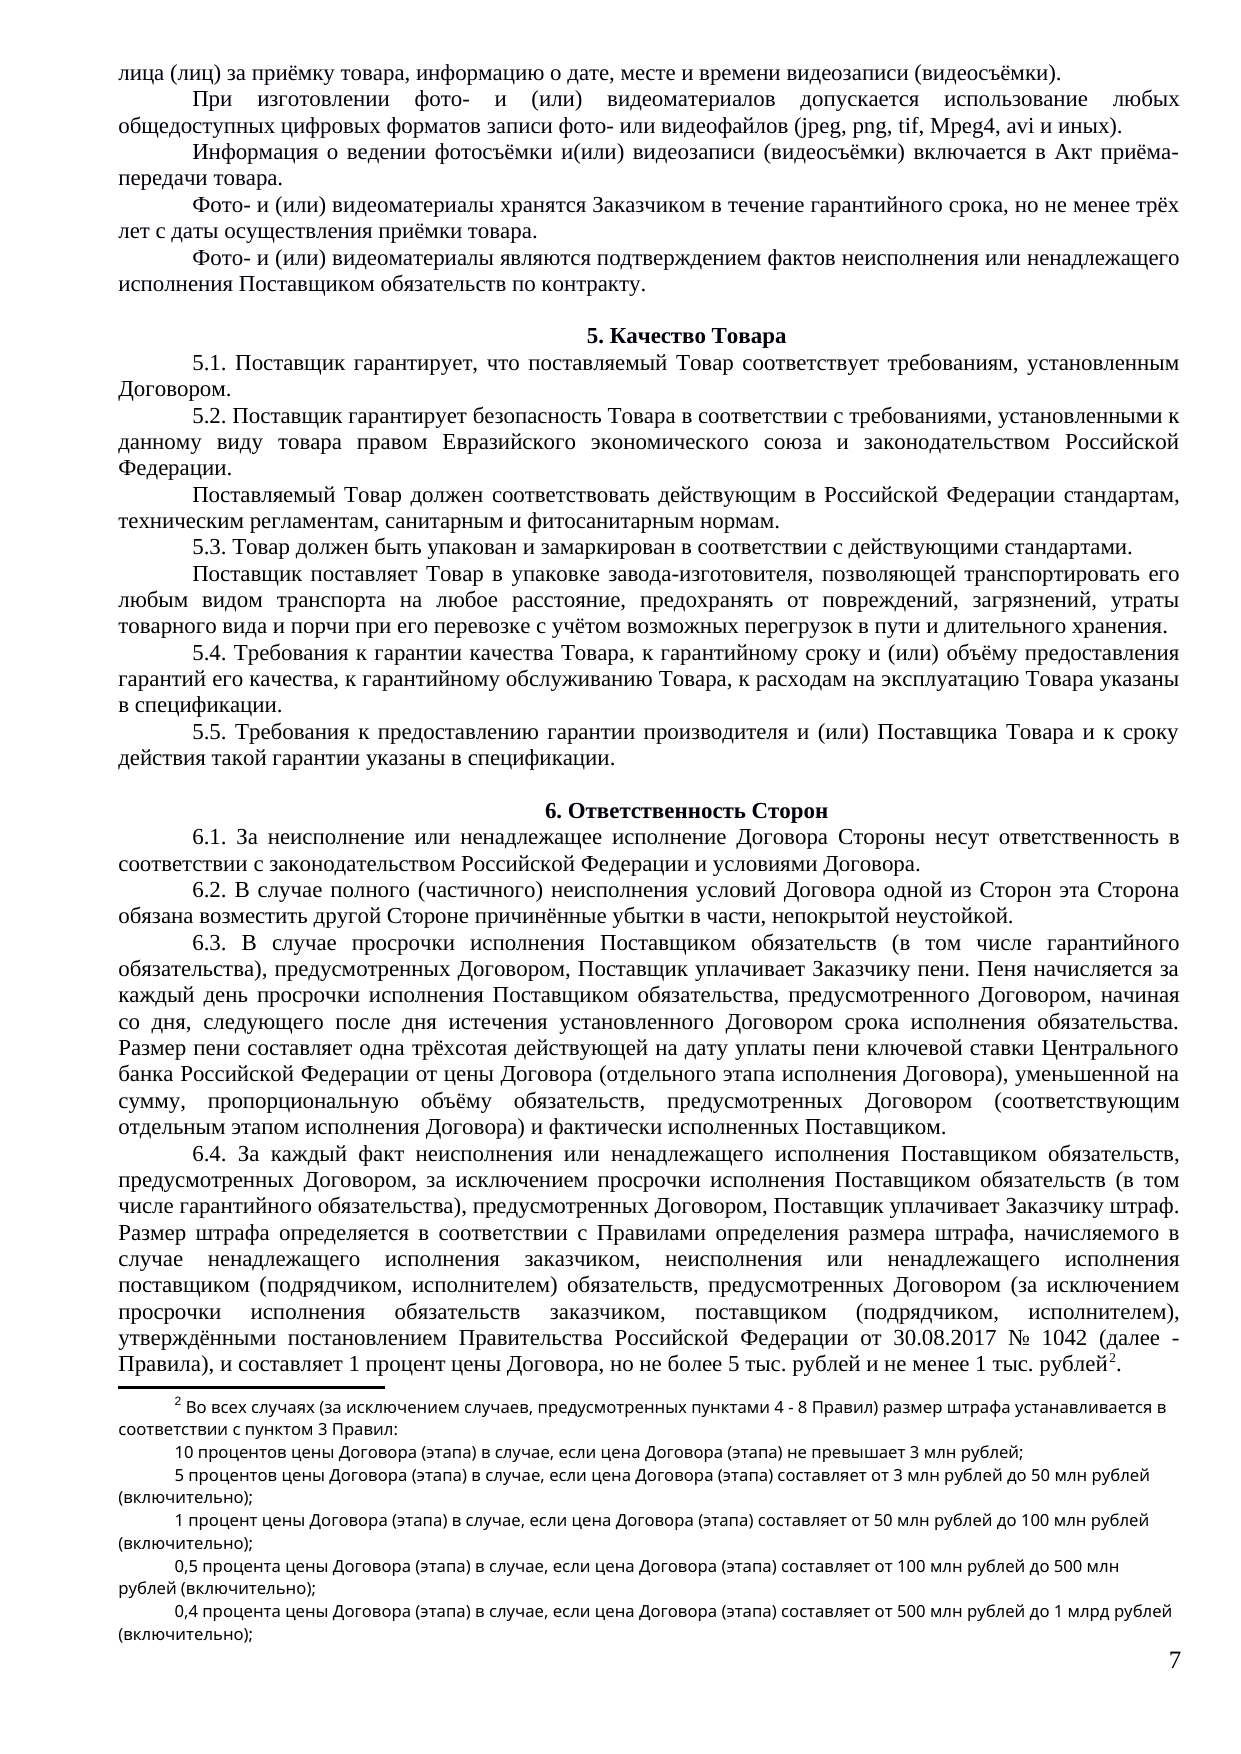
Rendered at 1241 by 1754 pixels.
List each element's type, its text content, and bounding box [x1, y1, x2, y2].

text Информация о ведении фотосъёмки и(или) видеозаписи (видеосъёмки) включается в Акт приёма-передачи товара. [118, 138, 1181, 191]
text 5.3. Товар должен быть упакован и замаркирован в соответствии с действующими стандартами. [118, 533, 1181, 560]
text Поставщик поставляет Товар в упаковке завода-изготовителя, позволяющей транспортировать его любым видом транспорта на любое расстояние, предохранять от повреждений, загрязнений, утраты товарного вида и порчи при его перевозке с учётом возможных перегрузок в пути и длительного хранения. [118, 560, 1181, 639]
text 5. Качество Товара [118, 323, 1181, 349]
text 5.1. Поставщик гарантирует, что поставляемый Товар соответствует требованиям, установленным Договором. [118, 349, 1181, 402]
text 6.3. В случае просрочки исполнения Поставщиком обязательств (в том числе гарантийного обязательства), предусмотренных Договором, Поставщик уплачивает Заказчику пени. Пеня начисляется за каждый день просрочки исполнения Поставщиком обязательства, предусмотренного Договором, начиная со дня, следующего после дня истечения установленного Договором срока исполнения обязательства. Размер пени составляет одна трёхсотая действующей на дату уплаты пени ключевой ставки Центрального банка Российской Федерации от цены Договора (отдельного этапа исполнения Договора), уменьшенной на сумму, пропорциональную объёму обязательств, предусмотренных Договором (соответствующим отдельным этапом исполнения Договора) и фактически исполненных Поставщиком. [118, 929, 1181, 1139]
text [118, 59, 1181, 85]
text 6. Ответственность Сторон [118, 797, 1181, 823]
text Поставляемый Товар должен соответствовать действующим в Российской Федерации стандартам, техническим регламентам, санитарным и фитосанитарным нормам. [118, 481, 1181, 533]
text Фото- и (или) видеоматериалы являются подтверждением фактов неисполнения или ненадлежащего исполнения Поставщиком обязательств по контракту. [118, 243, 1181, 296]
text Фото- и (или) видеоматериалы хранятся Заказчиком в течение гарантийного срока, но не менее трёх лет с даты осуществления приёмки товара. [118, 191, 1181, 243]
text При изготовлении фото- и (или) видеоматериалов допускается использование любых общедоступных цифровых форматов записи фото- или видеофайлов (jpeg, png, tif, Mpeg4, avi и иных). [118, 85, 1181, 138]
text 5.4. Требования к гарантии качества Товара, к гарантийному сроку и (или) объёму предоставления гарантий его качества, к гарантийному обслуживанию Товара, к расходам на эксплуатацию Товара указаны в спецификации. [118, 639, 1181, 718]
text 6.2. В случае полного (частичного) неисполнения условий Договора одной из Сторон эта Сторона обязана возместить другой Стороне причинённые убытки в части, непокрытой неустойкой. [118, 876, 1181, 929]
text 6.4. За каждый факт неисполнения или ненадлежащего исполнения Поставщиком обязательств, предусмотренных Договором, за исключением просрочки исполнения Поставщиком обязательств (в том числе гарантийного обязательства), предусмотренных Договором, Поставщик уплачивает Заказчику штраф. Размер штрафа определяется в соответствии с Правилами определения размера штрафа, начисляемого в случае ненадлежащего исполнения заказчиком, неисполнения или ненадлежащего исполнения поставщиком (подрядчиком, исполнителем) обязательств, предусмотренных Договором (за исключением просрочки исполнения обязательств заказчиком, поставщиком (подрядчиком, исполнителем), утверждёнными постановлением Правительства Российской Федерации от 30.08.2017 № 1042 (далее - Правила), и составляет 1 процент цены Договора, но не более 5 тыс. рублей и не менее 1 тыс. рублей. [118, 1139, 1181, 1377]
text 5.5. Требования к предоставлению гарантии производителя и (или) Поставщика Товара и к сроку действия такой гарантии указаны в спецификации. [118, 718, 1181, 771]
text 5.2. Поставщик гарантирует безопасность Товара в соответствии с требованиями, установленными к данному виду товара правом Евразийского экономического союза и законодательством Российской Федерации. [118, 402, 1181, 481]
text 6.1. За неисполнение или ненадлежащее исполнение Договора Стороны несут ответственность в соответствии с законодательством Российской Федерации и условиями Договора. [118, 823, 1181, 876]
